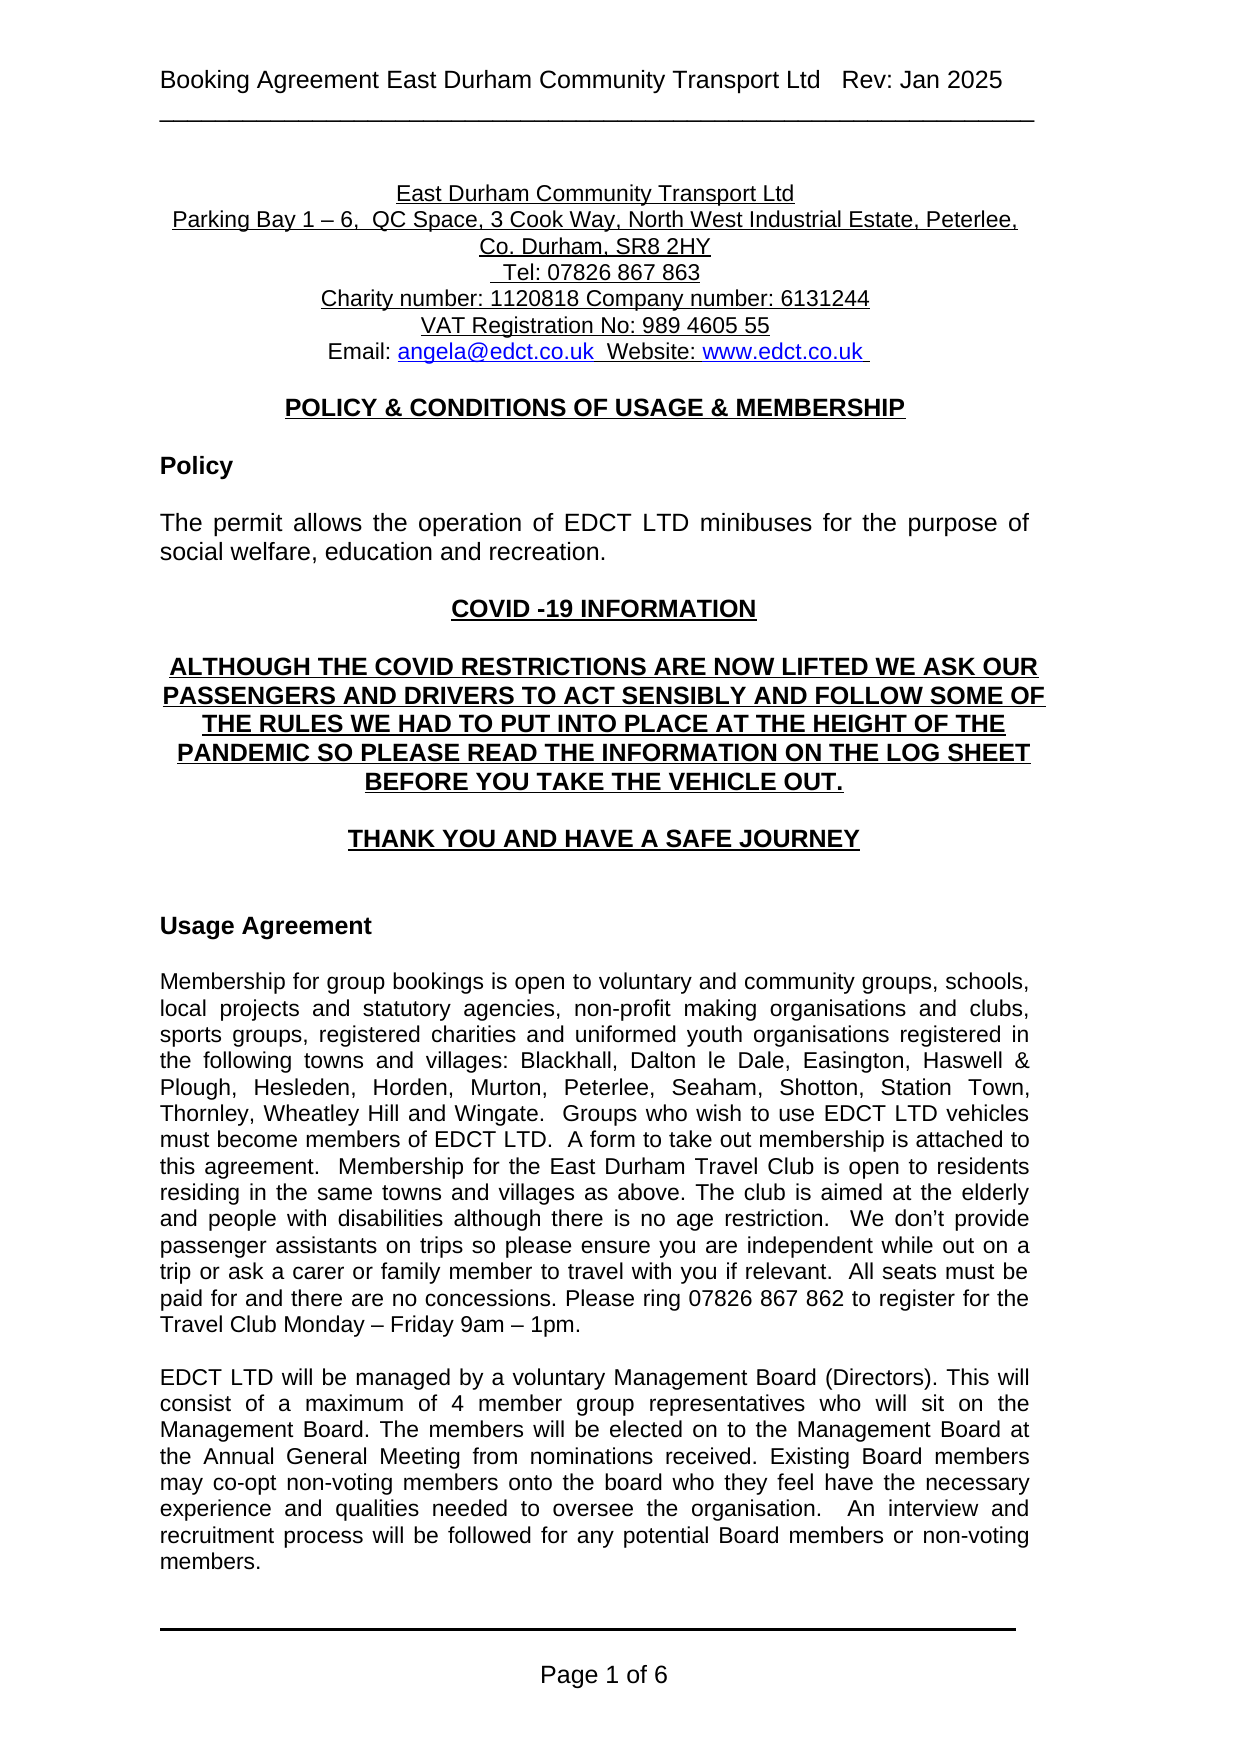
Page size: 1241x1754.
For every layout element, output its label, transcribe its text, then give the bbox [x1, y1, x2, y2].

text COVID -19 INFORMATION [159, 594, 1048, 623]
text ALTHOUGH THE COVID RESTRICTIONS ARE NOW LIFTED WE ASK OUR PASSENGERS AND DRIVERS TO ACT SENSIBLY AND FOLLOW SOME OF THE RULES WE HAD TO PUT INTO PLACE AT THE HEIGHT OF THE PANDEMIC SO PLEASE READ THE INFORMATION ON THE LOG SHEET BEFORE YOU TAKE THE VEHICLE OUT. [159, 652, 1048, 796]
text THANK YOU AND HAVE A SAFE JOURNEY [159, 824, 1048, 853]
title Charity number: 1120818 Company number: 6131244 [159, 285, 1031, 312]
title East Durham Community Transport Ltd [159, 180, 1031, 206]
text Membership for group bookings is open to voluntary and community groups, schools, local projects and statutory agencies, non-profit making organisations and clubs, sports groups, registered charities and uniformed youth organisations registered in the following towns and villages: Blackhall, Dalton le Dale, Easington, Haswell & Plough, Hesleden, Horden, Murton, Peterlee, Seaham, Shotton, Station Town, Thornley, Wheatley Hill and Wingate. Groups who wish to use EDCT LTD vehicles must become members of EDCT LTD. A form to take out membership is attached to this agreement. Membership for the East Durham Travel Club is open to residents residing in the same towns and villages as above. The club is aimed at the elderly and people with disabilities although there is no age restriction. We don’t provide passenger assistants on trips so please ensure you are independent while out on a trip or ask a carer or family member to travel with you if relevant. All seats must be paid for and there are no concessions. Please ring 07826 867 862 to register for the Travel Club Monday – Friday 9am – 1pm. [159, 968, 1031, 1337]
text EDCT LTD will be managed by a voluntary Management Board (Directors). This will consist of a maximum of 4 member group representatives who will sit on the Management Board. The members will be elected on to the Management Board at the Annual General Meeting from nominations received. Existing Board members may co-opt non-voting members onto the board who they feel have the necessary experience and qualities needed to oversee the organisation. An interview and recruitment process will be followed for any potential Board members or non-voting members. [159, 1363, 1031, 1574]
title Email: angela@edct.co.uk Website: www.edct.co.uk [159, 338, 1031, 364]
title Tel: 07826 867 863 [159, 259, 1031, 285]
text The permit allows the operation of EDCT LTD minibuses for the purpose of social welfare, education and recreation. [159, 508, 1031, 566]
title VAT Registration No: 989 4605 55 [159, 312, 1031, 338]
title Parking Bay 1 – 6, QC Space, 3 Cook Way, North West Industrial Estate, Peterlee, Co. Durham, SR8 2HY [159, 206, 1031, 259]
text Usage Agreement [159, 911, 1031, 939]
text Policy [159, 451, 1031, 479]
title POLICY & CONDITIONS OF USAGE & MEMBERSHIP [159, 393, 1031, 422]
